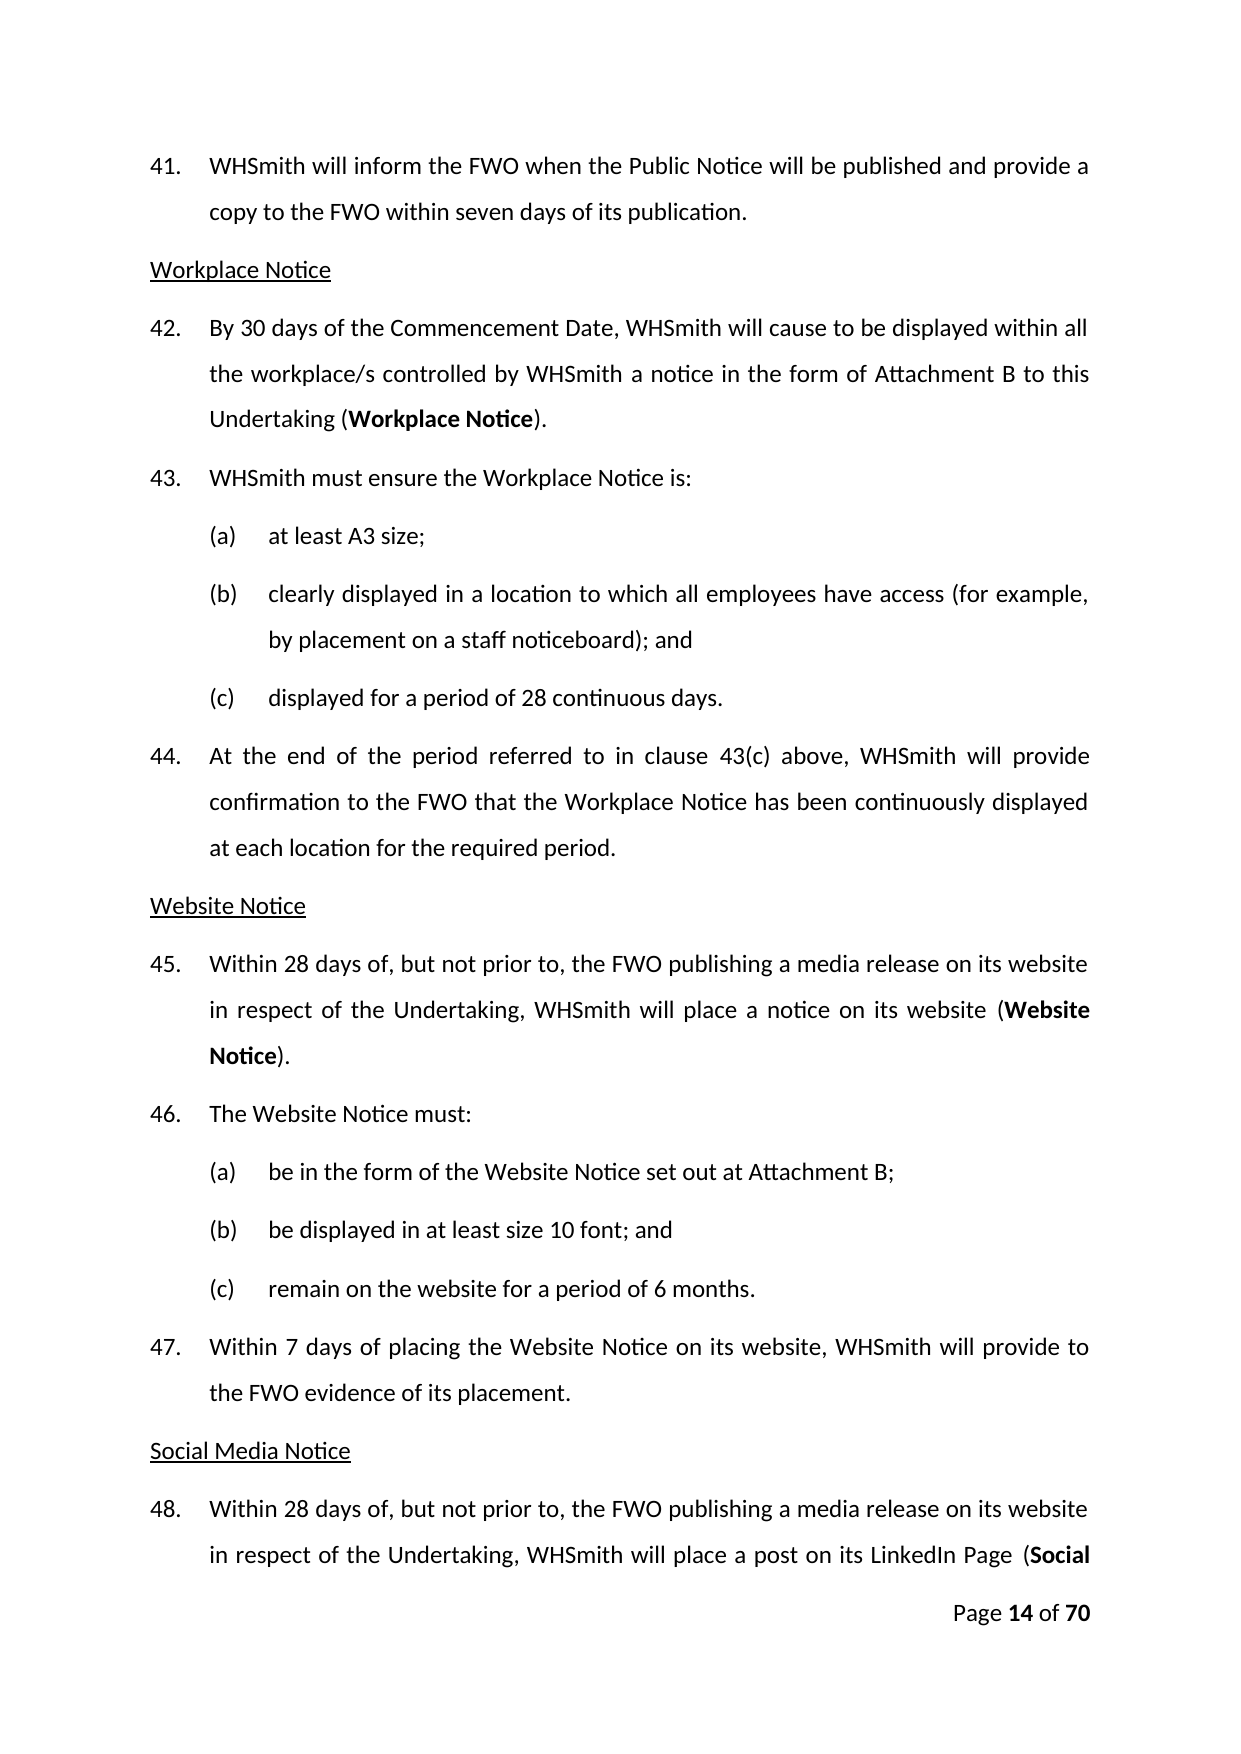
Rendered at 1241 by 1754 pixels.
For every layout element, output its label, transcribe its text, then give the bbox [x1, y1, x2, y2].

list WHSmith will inform the FWO when the Public Notice will be published and provide a copy to the FWO within seven days of its publication. [150, 150, 1090, 226]
list at least A3 size; [209, 520, 1090, 551]
subtitle Social Media Notice [150, 1435, 1090, 1466]
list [150, 1493, 1090, 1569]
list be displayed in at least size 10 font; and [209, 1214, 1090, 1245]
list The Website Notice must: [150, 1098, 1090, 1129]
list WHSmith must ensure the Workplace Notice is: [150, 462, 1090, 492]
list At the end of the period referred to in clause 43(c) above, WHSmith will provide confirmation to the FWO that the Workplace Notice has been continuously displayed at each location for the required period. [150, 741, 1090, 862]
subtitle Workplace Notice [150, 254, 1090, 284]
list be in the form of the Website Notice set out at Attachment B; [209, 1156, 1090, 1187]
subtitle Website Notice [150, 890, 1090, 921]
list displayed for a period of 28 continuous days. [209, 682, 1090, 713]
list By 30 days of the Commencement Date, WHSmith will cause to be displayed within all the workplace/s controlled by WHSmith a notice in the form of Attachment B to this Undertaking (Workplace Notice). [150, 312, 1090, 434]
list remain on the website for a period of 6 months. [209, 1273, 1090, 1303]
list Within 28 days of, but not prior to, the FWO publishing a media release on its website in respect of the Undertaking, WHSmith will place a notice on its website (Website Notice). [150, 948, 1090, 1070]
list Within 7 days of placing the Website Notice on its website, WHSmith will provide to the FWO evidence of its placement. [150, 1331, 1090, 1407]
list clearly displayed in a location to which all employees have access (for example, by placement on a staff noticeboard); and [209, 578, 1090, 654]
